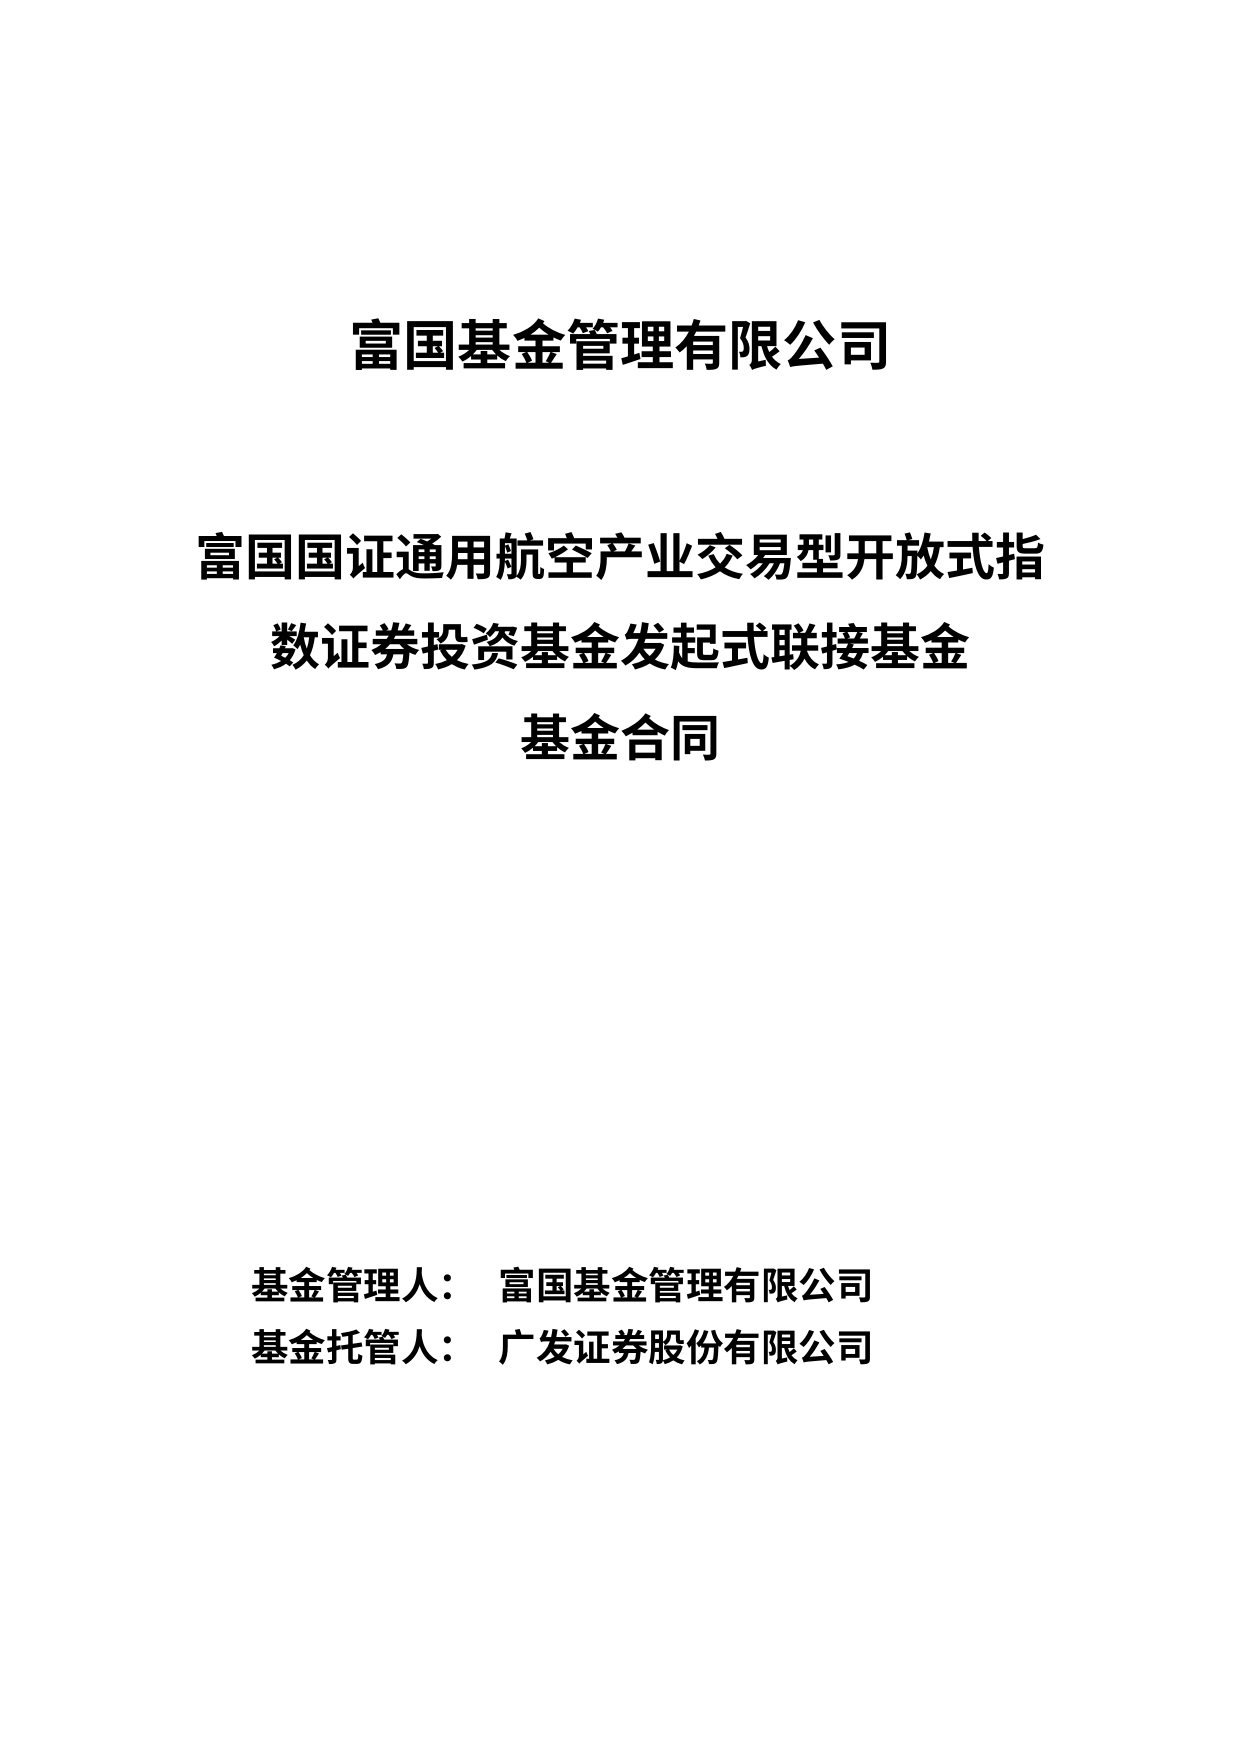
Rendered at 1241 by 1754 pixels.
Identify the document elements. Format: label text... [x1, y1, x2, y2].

text 基金合同 [187, 698, 1053, 771]
text 富国国证通用航空产业交易型开放式指数证券投资基金发起式联接基金 [187, 517, 1053, 680]
text 富国基金管理有限公司 [187, 291, 1053, 393]
table_cell 基金托管人： [221, 1318, 487, 1379]
table_cell 广发证券股份有限公司 [487, 1318, 1019, 1379]
table_header 富国基金管理有限公司 [487, 1256, 1019, 1317]
table_header 基金管理人： [221, 1256, 487, 1317]
